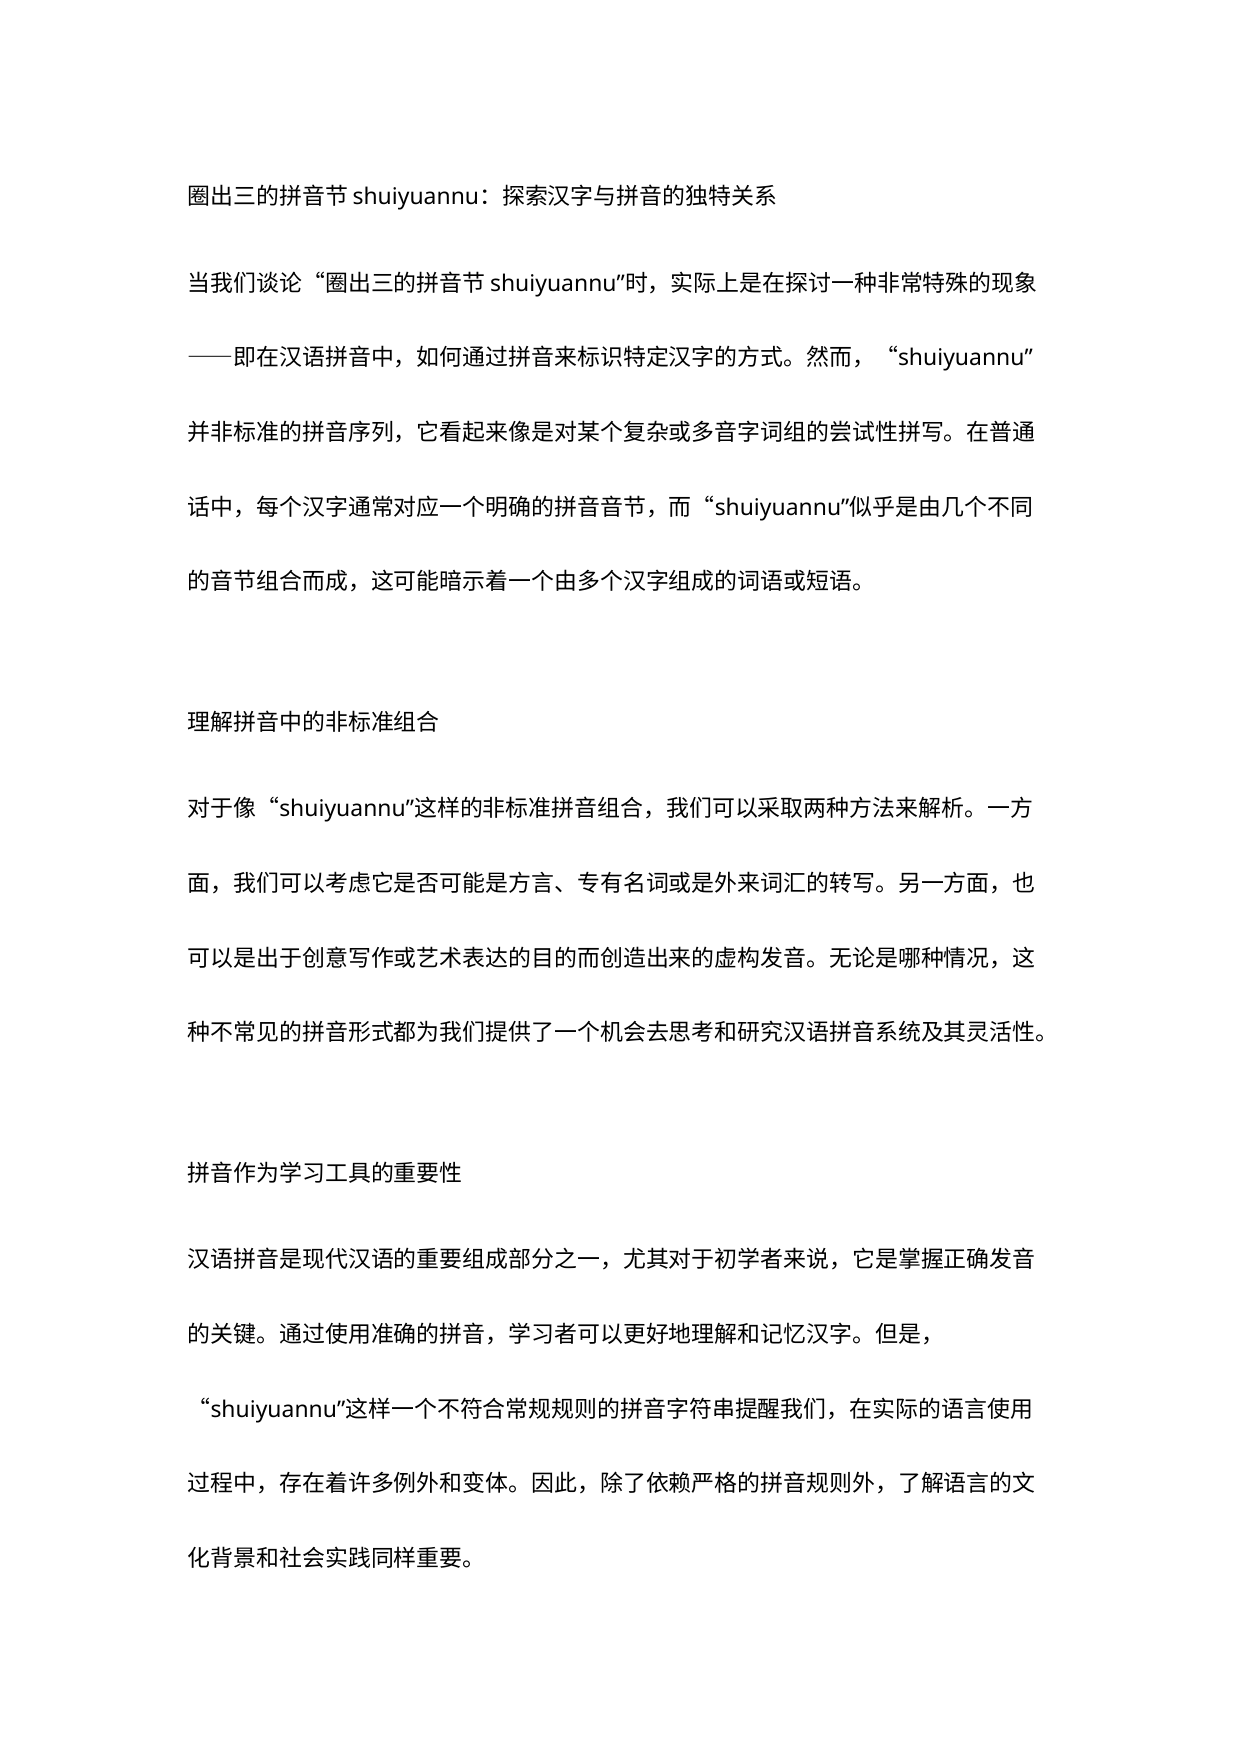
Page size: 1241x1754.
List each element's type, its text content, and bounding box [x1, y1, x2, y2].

text 当我们谈论“圈出三的拼音节shuiyuannu”时，实际上是在探讨一种非常特殊的现象——即在汉语拼音中，如何通过拼音来标识特定汉字的方式。然而，“shuiyuannu”并非标准的拼音序列，它看起来像是对某个复杂或多音字词组的尝试性拼写。在普通话中，每个汉字通常对应一个明确的拼音音节，而“shuiyuannu”似乎是由几个不同的音节组合而成，这可能暗示着一个由多个汉字组成的词语或短语。 [187, 249, 1053, 612]
text 汉语拼音是现代汉语的重要组成部分之一，尤其对于初学者来说，它是掌握正确发音的关键。通过使用准确的拼音，学习者可以更好地理解和记忆汉字。但是，“shuiyuannu”这样一个不符合常规规则的拼音字符串提醒我们，在实际的语言使用过程中，存在着许多例外和变体。因此，除了依赖严格的拼音规则外，了解语言的文化背景和社会实践同样重要。 [187, 1225, 1053, 1589]
text 拼音作为学习工具的重要性 [187, 1139, 1053, 1204]
text 圈出三的拼音节shuiyuannu：探索汉字与拼音的独特关系 [187, 162, 1053, 227]
text 对于像“shuiyuannu”这样的非标准拼音组合，我们可以采取两种方法来解析。一方面，我们可以考虑它是否可能是方言、专有名词或是外来词汇的转写。另一方面，也可以是出于创意写作或艺术表达的目的而创造出来的虚构发音。无论是哪种情况，这种不常见的拼音形式都为我们提供了一个机会去思考和研究汉语拼音系统及其灵活性。 [187, 774, 1053, 1063]
text 理解拼音中的非标准组合 [187, 688, 1053, 753]
